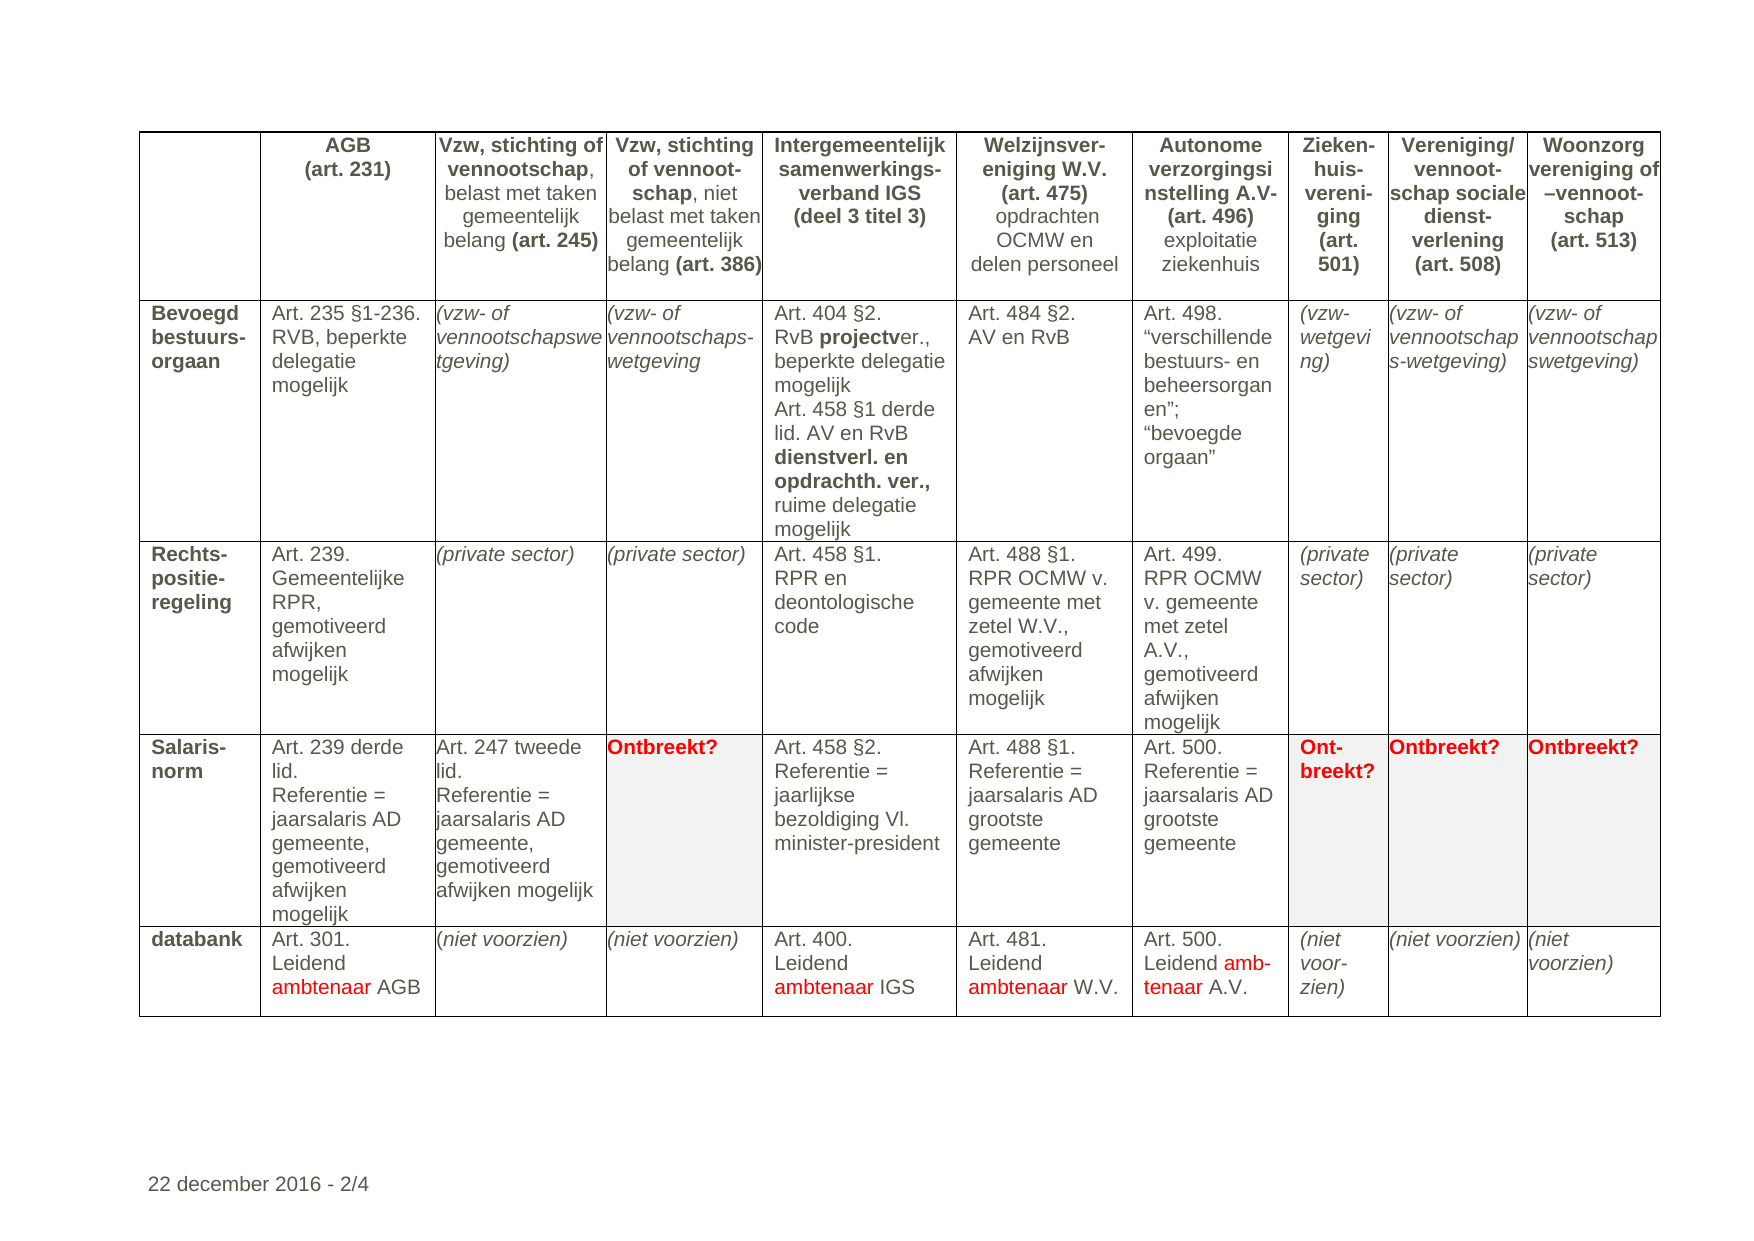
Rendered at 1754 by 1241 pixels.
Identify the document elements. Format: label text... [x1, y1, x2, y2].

table_cell Art. 400. Leidend ambtenaar IGS [763, 927, 956, 1016]
table_cell Rechts-positie-regeling [140, 542, 260, 733]
table_cell Art. 247 tweede lid. Referentie = jaarsalaris AD gemeente, gemotiveerd afwijken mogelijk [436, 735, 606, 926]
table_cell (private sector) [1528, 542, 1660, 733]
table_header Intergemeentelijk samenwerkings-verband IGS (deel 3 titel 3) [763, 133, 956, 300]
table_header Zieken-huis-vereni-ging (art. 501) [1289, 133, 1388, 300]
table_cell Art. 500. Leidend amb-tenaar A.V. [1133, 927, 1288, 1016]
table_cell Art. 404 §2. RvB projectver., beperkte delegatie mogelijk Art. 458 §1 derde lid. AV en RvB dienstverl. en opdrachth. ver., ruime delegatie mogelijk [763, 301, 956, 541]
table_cell (vzw- of vennootschaps-wetgeving [607, 301, 762, 541]
table_cell Art. 235 §1-236. RVB, beperkte delegatie mogelijk [261, 301, 435, 541]
table_cell (niet voorzien) [1389, 927, 1527, 1016]
table_cell Art. 498. “verschillende bestuurs- en beheersorganen”; “bevoegde orgaan” [1133, 301, 1288, 541]
table_cell (vzw- of vennootschaps-wetgeving) [1389, 301, 1527, 541]
table_cell Art. 484 §2. AV en RvB [957, 301, 1132, 541]
table_header [140, 133, 260, 300]
table_header Vzw, stichting of vennoot-schap, niet belast met taken gemeentelijk belang (art. 386) [607, 133, 762, 300]
table_header Woonzorg vereniging of –vennoot-schap (art. 513) [1528, 133, 1660, 300]
table_header Welzijnsver-eniging W.V. (art. 475) opdrachten OCMW en delen personeel [957, 133, 1132, 300]
table_cell Art. 239. Gemeentelijke RPR, gemotiveerd afwijken mogelijk [261, 542, 435, 733]
table_cell (niet voorzien) [436, 927, 606, 1016]
table_cell Ont-breekt? [1289, 735, 1388, 926]
table_cell (vzw- of vennootschapswetgeving) [1528, 301, 1660, 541]
table_header Vereniging/ vennoot-schap sociale dienst-verlening (art. 508) [1389, 133, 1527, 300]
table_header Autonome verzorgingsinstelling A.V- (art. 496) exploitatie ziekenhuis [1133, 133, 1288, 300]
table_cell (vzw-wetgeving) [1289, 301, 1388, 541]
table_cell Ontbreekt? [1528, 735, 1660, 926]
table_cell databank [140, 927, 260, 1016]
table_cell (niet voorzien) [607, 927, 762, 1016]
table_cell (niet voorzien) [1528, 927, 1660, 1016]
table_cell Art. 499. RPR OCMW v. gemeente met zetel A.V., gemotiveerd afwijken mogelijk [1133, 542, 1288, 733]
table_cell (vzw- of vennootschapswetgeving) [436, 301, 606, 541]
table_cell Art. 500. Referentie = jaarsalaris AD grootste gemeente [1133, 735, 1288, 926]
table_cell Ontbreekt? [607, 735, 762, 926]
table_cell Art. 488 §1. Referentie = jaarsalaris AD grootste gemeente [957, 735, 1132, 926]
table_cell (private sector) [1389, 542, 1527, 733]
table_cell (niet voor-zien) [1289, 927, 1388, 1016]
table_cell Bevoegd bestuurs-orgaan [140, 301, 260, 541]
table_header Vzw, stichting of vennootschap, belast met taken gemeentelijk belang (art. 245) [436, 133, 606, 300]
table_cell (private sector) [436, 542, 606, 733]
table_cell Ontbreekt? [1389, 735, 1527, 926]
table_cell Art. 458 §1. RPR en deontologische code [763, 542, 956, 733]
table_cell Art. 239 derde lid. Referentie = jaarsalaris AD gemeente, gemotiveerd afwijken mogelijk [261, 735, 435, 926]
table_cell Art. 458 §2. Referentie = jaarlijkse bezoldiging Vl. minister-president [763, 735, 956, 926]
table_cell (private sector) [607, 542, 762, 733]
table_cell Art. 481. Leidend ambtenaar W.V. [957, 927, 1132, 1016]
table_header AGB (art. 231) [261, 133, 435, 300]
table_cell Salaris-norm [140, 735, 260, 926]
table_cell Art. 488 §1. RPR OCMW v. gemeente met zetel W.V., gemotiveerd afwijken mogelijk [957, 542, 1132, 733]
table_cell Art. 301. Leidend ambtenaar AGB [261, 927, 435, 1016]
table_cell (private sector) [1289, 542, 1388, 733]
